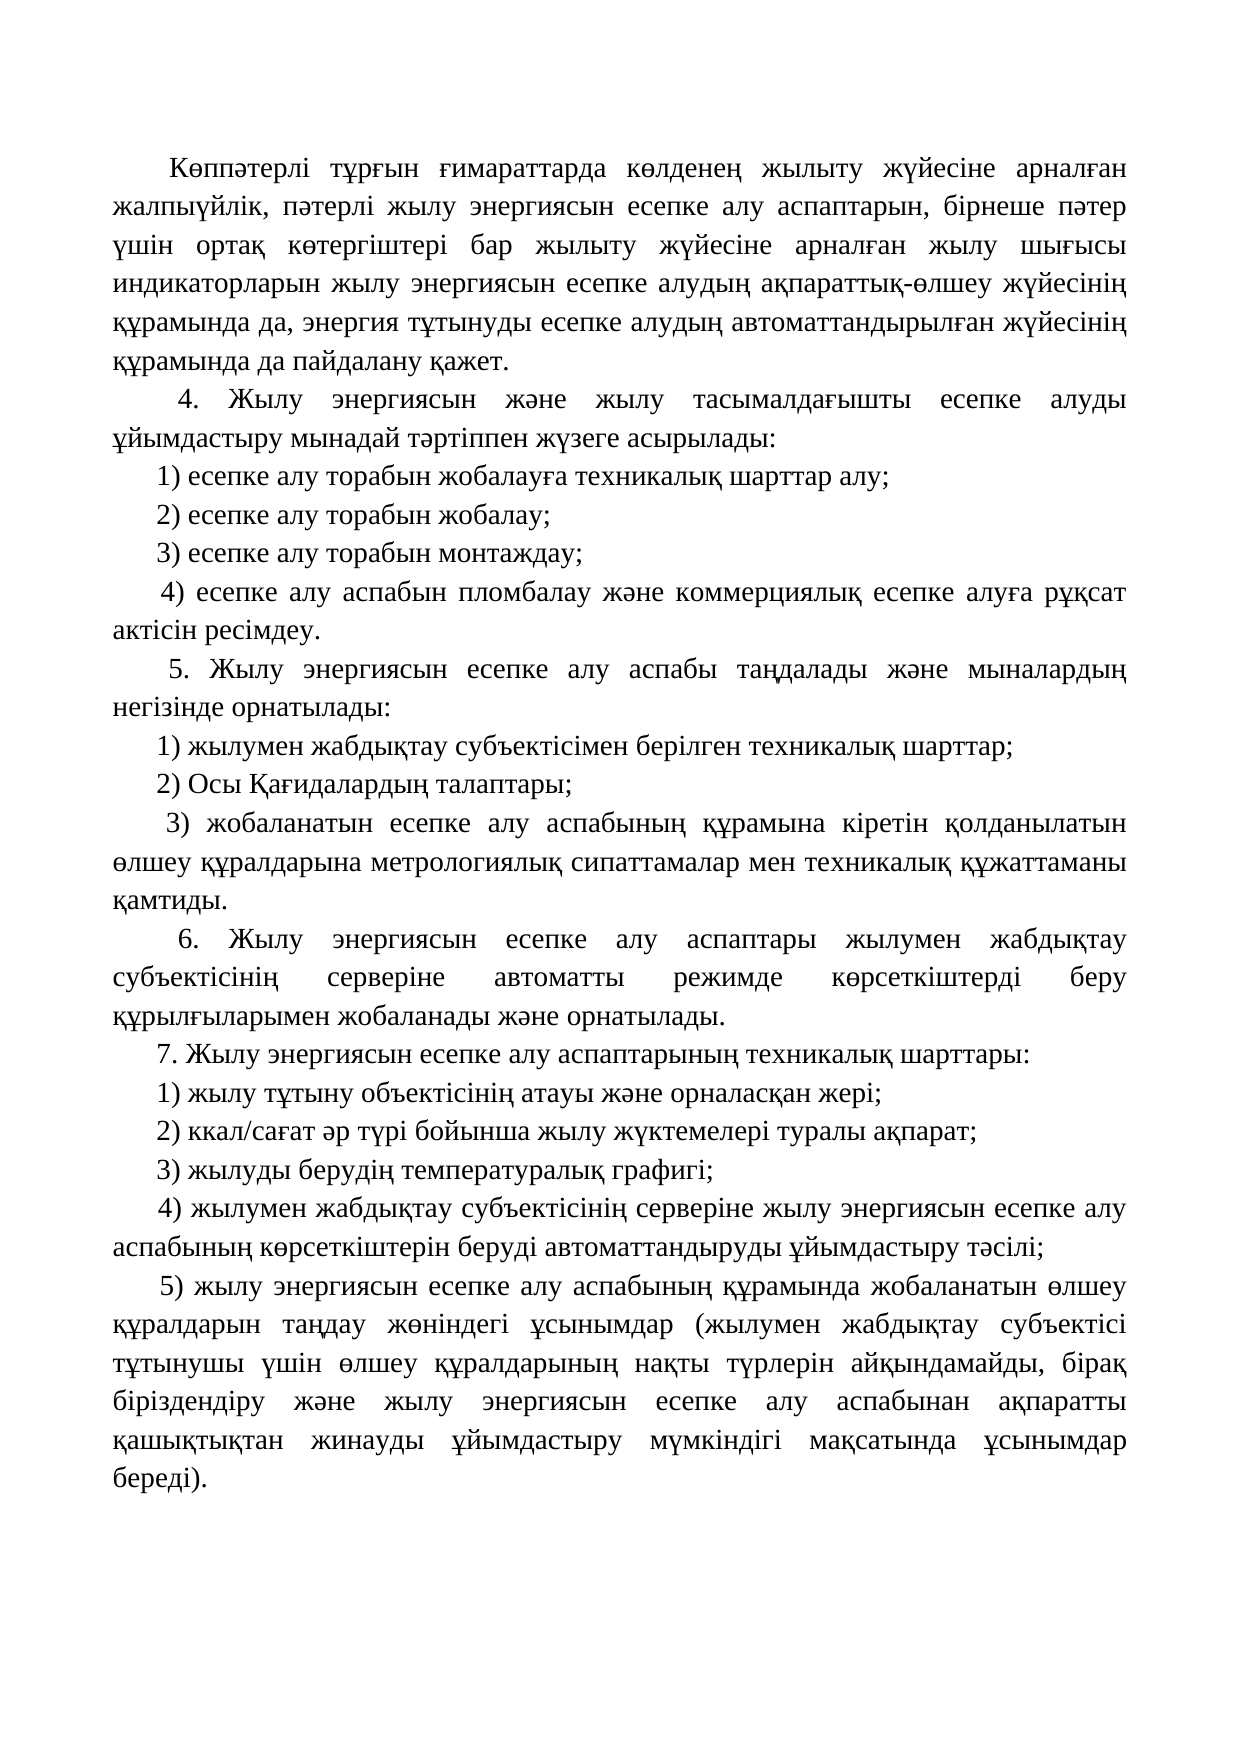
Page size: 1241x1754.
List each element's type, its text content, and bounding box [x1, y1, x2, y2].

text 2) ккал/сағат әр түрі бойынша жылу жүктемелері туралы ақпарат; [112, 1113, 1128, 1147]
text 2) Осы Қағидалардың талаптары; [112, 767, 1128, 800]
text 6. Жылу энергиясын есепке алу аспаптары жылумен жабдықтау субъектісінің серверіне автоматты режимде көрсеткіштерді беру құрылғыларымен жобаланады және орнатылады. [112, 921, 1128, 1031]
text 3) жылуды берудің температуралық графигі; [112, 1152, 1128, 1186]
text 5) жылу энергиясын есепке алу аспабының құрамында жобаланатын өлшеу құралдарын таңдау жөніндегі ұсынымдар (жылумен жабдықтау субъектісі тұтынушы үшін өлшеу құралдарының нақты түрлерін айқындамайды, бірақ біріздендіру және жылу энергиясын есепке алу аспабынан ақпаратты қашықтықтан жинауды ұйымдастыру мүмкіндігі мақсатында ұсынымдар береді). [112, 1268, 1128, 1494]
text 2) есепке алу торабын жобалау; [112, 497, 1128, 530]
text 1) жылумен жабдықтау субъектісімен берілген техникалық шарттар; [112, 728, 1128, 762]
text 7. Жылу энергиясын есепке алу аспаптарының техникалық шарттары: [112, 1036, 1128, 1070]
text 5. Жылу энергиясын есепке алу аспабы таңдалады және мыналардың негізінде орнатылады: [112, 651, 1128, 723]
text Көппәтерлі тұрғын ғимараттарда көлденең жылыту жүйесіне арналған жалпыүйлік, пәтерлі жылу энергиясын есепке алу аспаптарын, бірнеше пәтер үшін ортақ көтергіштері бар жылыту жүйесіне арналған жылу шығысы индикаторларын жылу энергиясын есепке алудың ақпараттық-өлшеу жүйесінің құрамында да, энергия тұтынуды есепке алудың автоматтандырылған жүйесінің құрамында да пайдалану қажет. [112, 150, 1128, 376]
text 4) жылумен жабдықтау субъектісінің серверіне жылу энергиясын есепке алу аспабының көрсеткіштерін беруді автоматтандыруды ұйымдастыру тәсілі; [112, 1191, 1128, 1263]
text 4. Жылу энергиясын және жылу тасымалдағышты есепке алуды ұйымдастыру мынадай тәртіппен жүзеге асырылады: [112, 381, 1128, 453]
text 4) есепке алу аспабын пломбалау және коммерциялық есепке алуға рұқсат актісін ресімдеу. [112, 574, 1128, 646]
text 1) жылу тұтыну объектісінің атауы және орналасқан жері; [112, 1075, 1128, 1108]
text 1) есепке алу торабын жобалауға техникалық шарттар алу; [112, 458, 1128, 492]
text 3) жобаланатын есепке алу аспабының құрамына кіретін қолданылатын өлшеу құралдарына метрологиялық сипаттамалар мен техникалық құжаттаманы қамтиды. [112, 805, 1128, 916]
text 3) есепке алу торабын монтаждау; [112, 535, 1128, 569]
